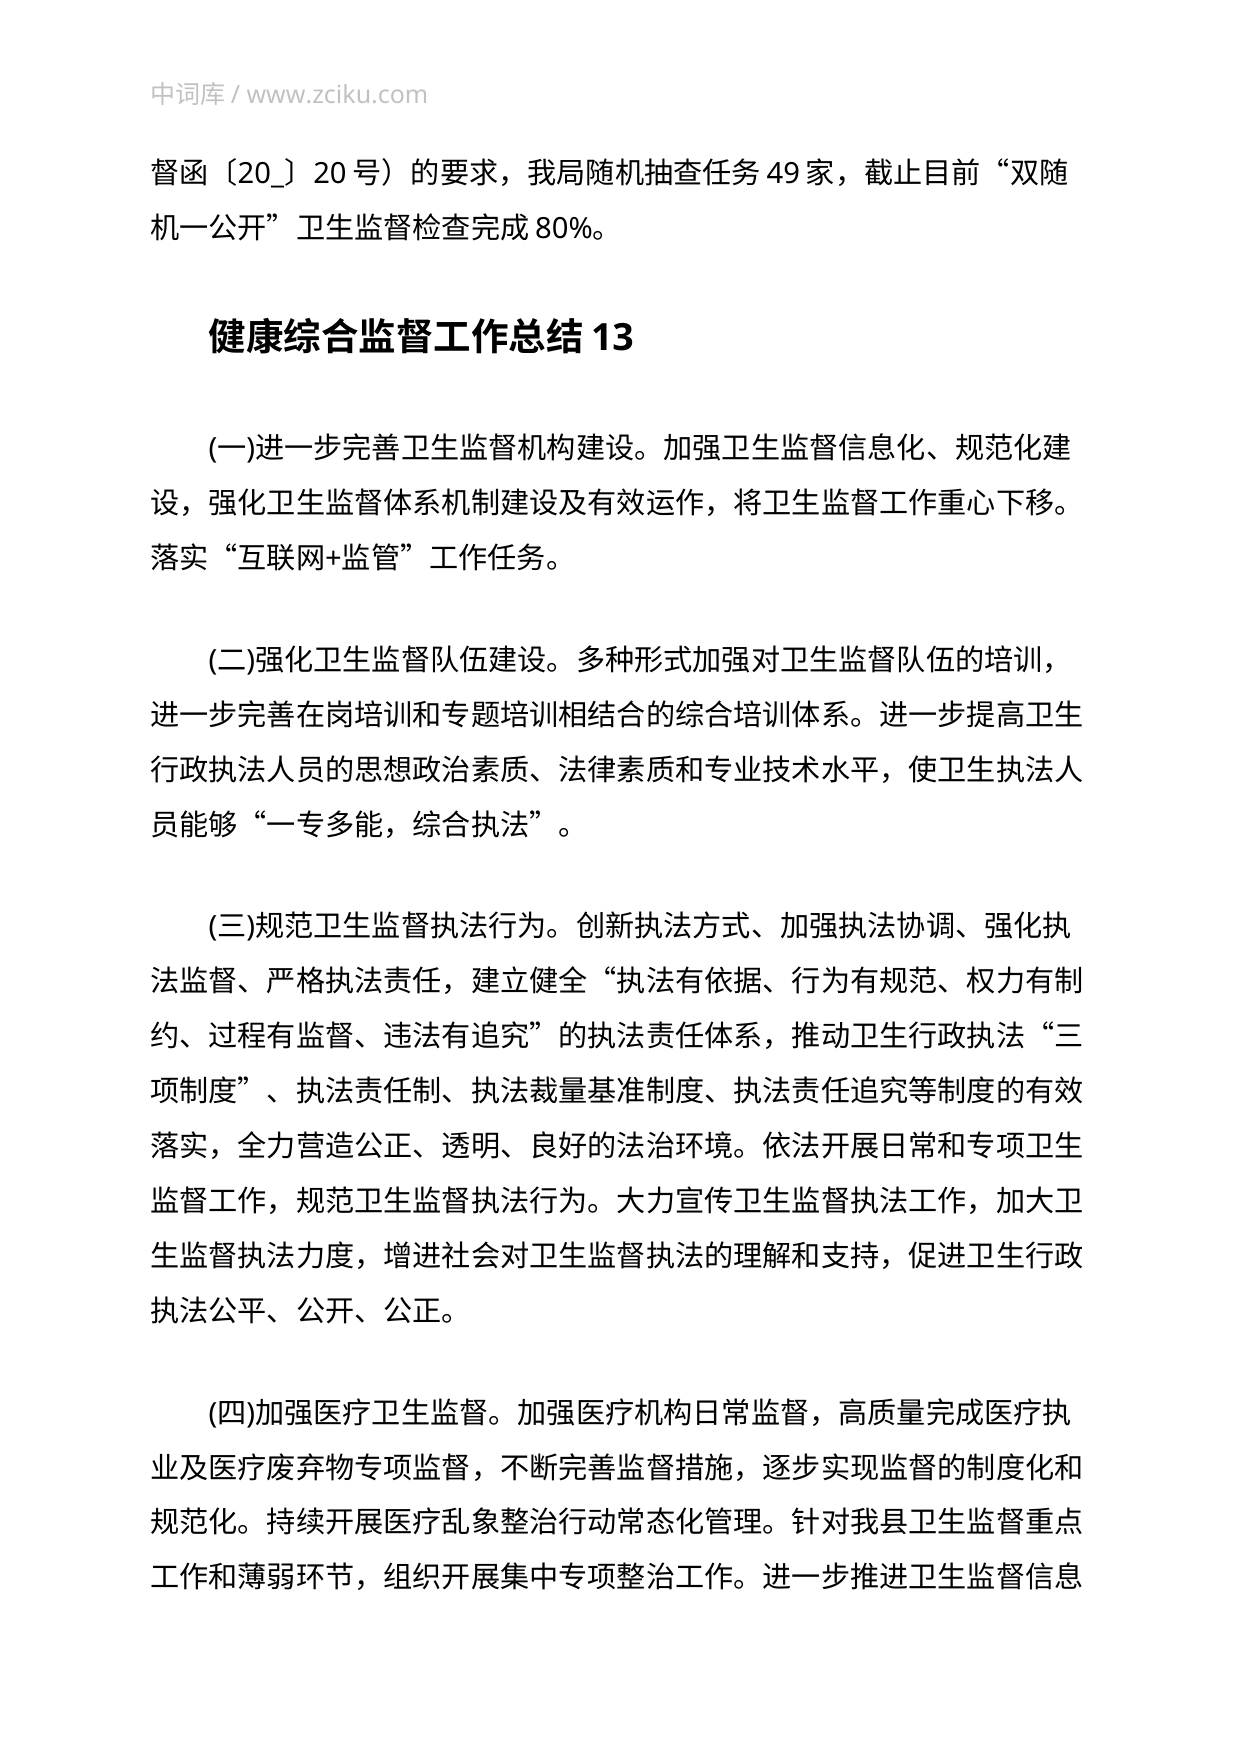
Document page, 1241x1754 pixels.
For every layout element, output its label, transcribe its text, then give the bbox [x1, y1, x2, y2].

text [150, 150, 1090, 247]
text (二)强化卫生监督队伍建设。多种形式加强对卫生监督队伍的培训，进一步完善在岗培训和专题培训相结合的综合培训体系。进一步提高卫生行政执法人员的思想政治素质、法律素质和专业技术水平，使卫生执法人员能够“一专多能，综合执法”。 [150, 636, 1090, 843]
text 健康综合监督工作总结13 [150, 307, 1090, 361]
text (三)规范卫生监督执法行为。创新执法方式、加强执法协调、强化执法监督、严格执法责任，建立健全“执法有依据、行为有规范、权力有制约、过程有监督、违法有追究”的执法责任体系，推动卫生行政执法“三项制度”、执法责任制、执法裁量基准制度、执法责任追究等制度的有效落实，全力营造公正、透明、良好的法治环境。依法开展日常和专项卫生监督工作，规范卫生监督执法行为。大力宣传卫生监督执法工作，加大卫生监督执法力度，增进社会对卫生监督执法的理解和支持，促进卫生行政执法公平、公开、公正。 [150, 903, 1090, 1330]
text (一)进一步完善卫生监督机构建设。加强卫生监督信息化、规范化建设，强化卫生监督体系机制建设及有效运作，将卫生监督工作重心下移。落实“互联网+监管”工作任务。 [150, 424, 1090, 577]
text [150, 1389, 1090, 1596]
